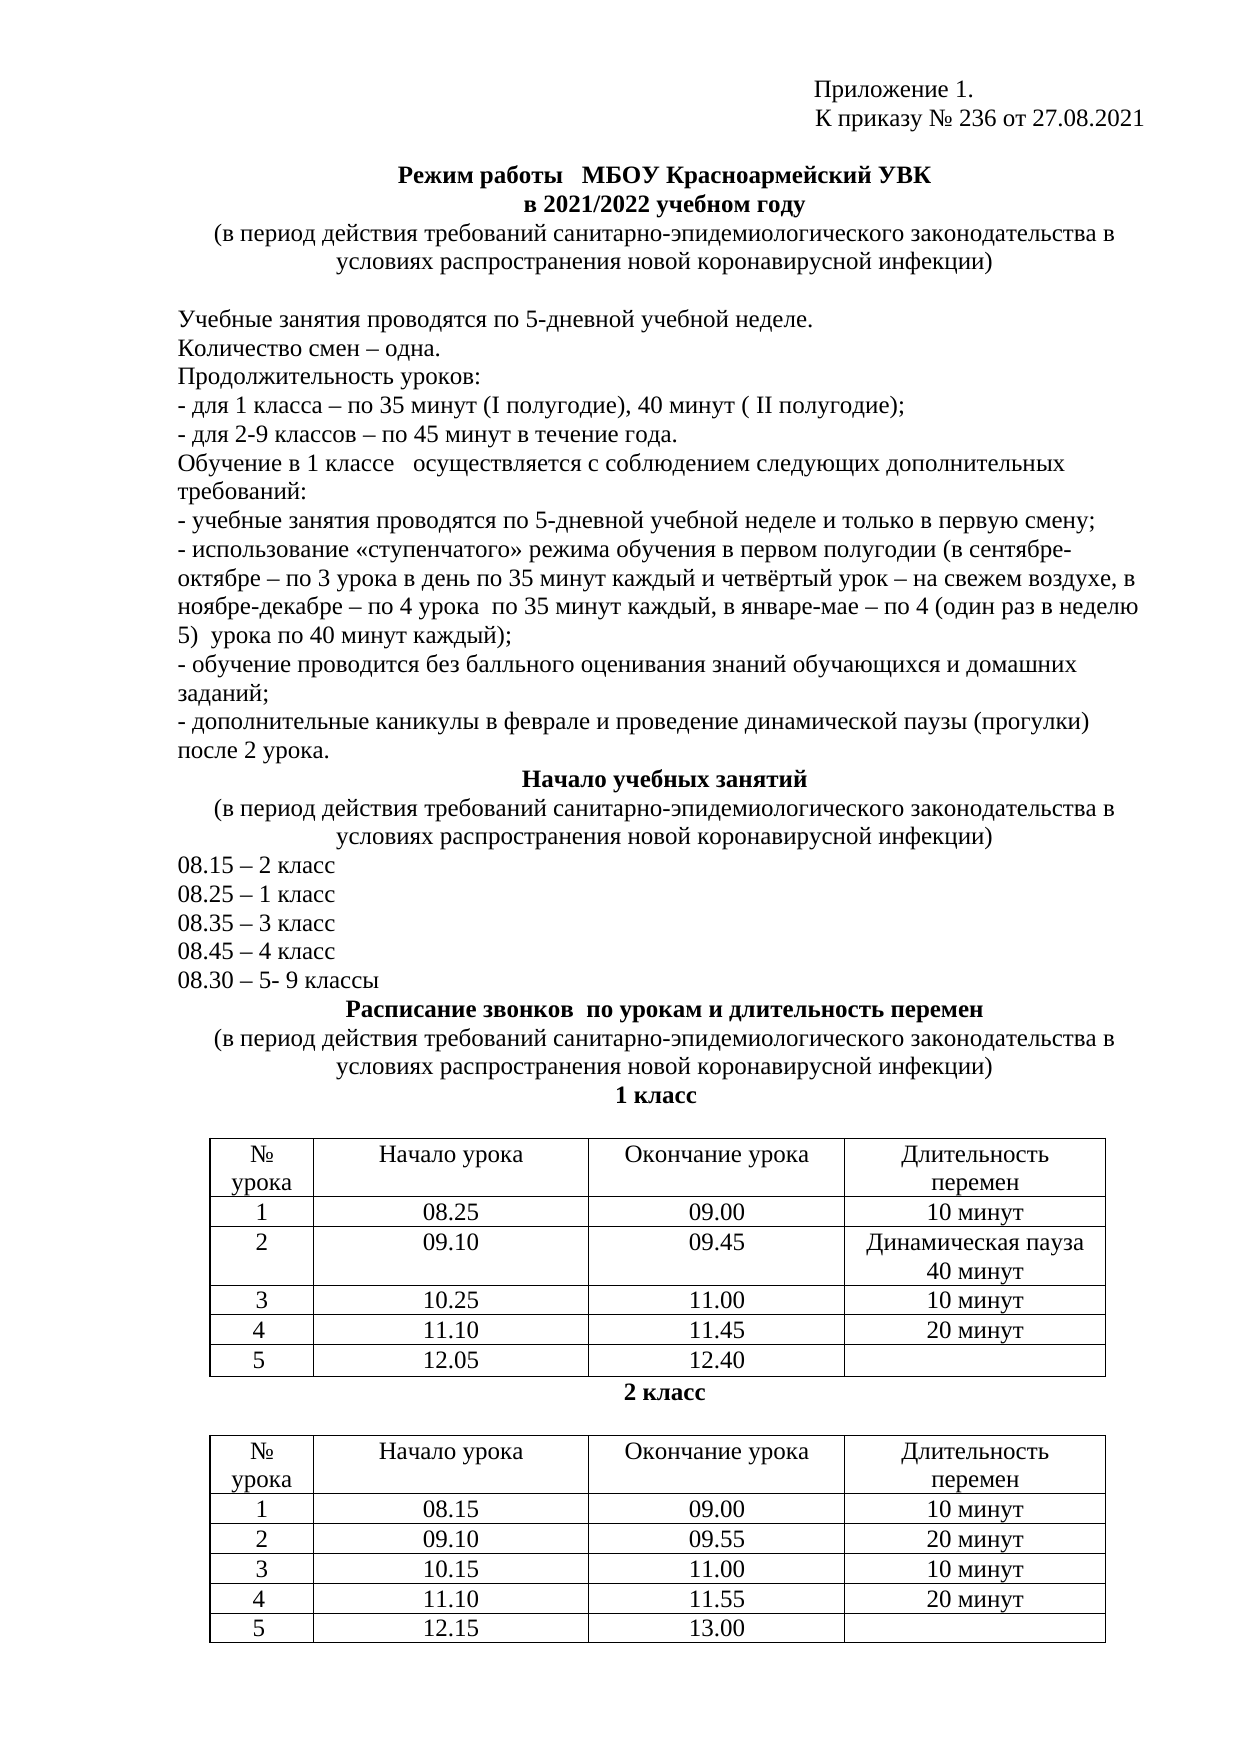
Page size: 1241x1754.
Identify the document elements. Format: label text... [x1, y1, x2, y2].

table_header Длительность перемен [845, 1139, 1105, 1196]
table_header Начало урока [314, 1436, 588, 1493]
text - обучение проводится без балльного оценивания знаний обучающихся и домашних заданий; [177, 649, 1152, 706]
table_cell 13.00 [589, 1614, 844, 1642]
table_cell 10 минут [845, 1494, 1105, 1523]
table_cell 5 [211, 1614, 313, 1642]
table_cell 10.15 [314, 1554, 588, 1583]
table_cell 3 [211, 1554, 313, 1583]
table_cell [845, 1614, 1105, 1642]
text - использование «ступенчатого» режима обучения в первом полугодии (в сентябре-октябре – по 3 урока в день по 35 минут каждый и четвёртый урок – на свежем воздухе, в ноябре-декабре – по 4 урока по 35 минут каждый, в январе-мае – по 4 (один раз в неделю 5) урока по 40 минут каждый); [177, 534, 1152, 649]
table_cell 1 [211, 1494, 313, 1523]
table_cell 4 [211, 1584, 313, 1612]
text Режим работы МБОУ Красноармейский УВК [177, 160, 1152, 189]
text - для 2-9 классов – по 45 минут в течение года. [177, 419, 1152, 448]
table_cell 10 минут [845, 1286, 1105, 1314]
text (в период действия требований санитарно-эпидемиологического законодательства в условиях распространения новой коронавирусной инфекции) [177, 1023, 1152, 1080]
text в 2021/2022 учебном году [177, 189, 1152, 218]
table_cell 12.40 [589, 1345, 844, 1376]
table_cell 10 минут [845, 1554, 1105, 1583]
table_cell 5 [211, 1345, 313, 1376]
table_header Окончание урока [589, 1436, 844, 1493]
text 08.45 – 4 класс [177, 936, 1152, 965]
text 08.15 – 2 класс [177, 850, 1152, 879]
text Обучение в 1 классе осуществляется с соблюдением следующих дополнительных требований: [177, 448, 1152, 505]
table_cell 2 [211, 1227, 313, 1284]
table_cell 11.45 [589, 1315, 844, 1344]
table_cell 11.10 [314, 1584, 588, 1612]
text 08.30 – 5- 9 классы [177, 965, 1152, 994]
table_header Начало урока [314, 1139, 588, 1196]
text Расписание звонков по урокам и длительность перемен [177, 994, 1152, 1023]
table_header № урока [211, 1139, 313, 1196]
text - учебные занятия проводятся по 5-дневной учебной неделе и только в первую смену; [177, 505, 1152, 534]
table_cell 4 [211, 1315, 313, 1344]
table_header № урока [211, 1436, 313, 1493]
table_cell 11.00 [589, 1554, 844, 1583]
text 08.35 – 3 класс [177, 908, 1152, 936]
text (в период действия требований санитарно-эпидемиологического законодательства в условиях распространения новой коронавирусной инфекции) [177, 793, 1152, 850]
text - для 1 класса – по 35 минут (I полугодие), 40 минут ( II полугодие); [177, 390, 1152, 419]
table_cell 1 [211, 1197, 313, 1226]
table_cell 11.55 [589, 1584, 844, 1612]
table_cell [845, 1345, 1105, 1376]
text Приложение 1. [177, 74, 1152, 103]
table_cell 2 [211, 1524, 313, 1553]
text - дополнительные каникулы в феврале и проведение динамической паузы (прогулки) после 2 урока. [177, 706, 1152, 764]
table_cell 20 минут [845, 1315, 1105, 1344]
table_cell 20 минут [845, 1584, 1105, 1612]
table_cell 12.05 [314, 1345, 588, 1376]
table_cell 09.55 [589, 1524, 844, 1553]
text Количество смен – одна. [177, 333, 1152, 361]
table_header Длительность перемен [845, 1436, 1105, 1493]
table_cell 20 минут [845, 1524, 1105, 1553]
text 1 класс [177, 1080, 1152, 1109]
table_header Окончание урока [589, 1139, 844, 1196]
table_cell 09.10 [314, 1227, 588, 1284]
text Начало учебных занятий [177, 764, 1152, 793]
table_cell Динамическая пауза 40 минут [845, 1227, 1105, 1284]
table_cell 10 минут [845, 1197, 1105, 1226]
text 2 класс [177, 1377, 1152, 1406]
table_cell 3 [211, 1286, 313, 1314]
table_cell 10.25 [314, 1286, 588, 1314]
table_cell 09.00 [589, 1494, 844, 1523]
table_cell 12.15 [314, 1614, 588, 1642]
table_cell 09.45 [589, 1227, 844, 1284]
text Учебные занятия проводятся по 5-дневной учебной неделе. [177, 304, 1152, 333]
table_cell 08.15 [314, 1494, 588, 1523]
table_cell 11.00 [589, 1286, 844, 1314]
table_cell 09.00 [589, 1197, 844, 1226]
text К приказу № 236 от 27.08.2021 [177, 103, 1152, 131]
table_cell 09.10 [314, 1524, 588, 1553]
table_cell 11.10 [314, 1315, 588, 1344]
text Продолжительность уроков: [177, 361, 1152, 390]
text (в период действия требований санитарно-эпидемиологического законодательства в условиях распространения новой коронавирусной инфекции) [177, 218, 1152, 275]
text 08.25 – 1 класс [177, 879, 1152, 908]
table_cell 08.25 [314, 1197, 588, 1226]
